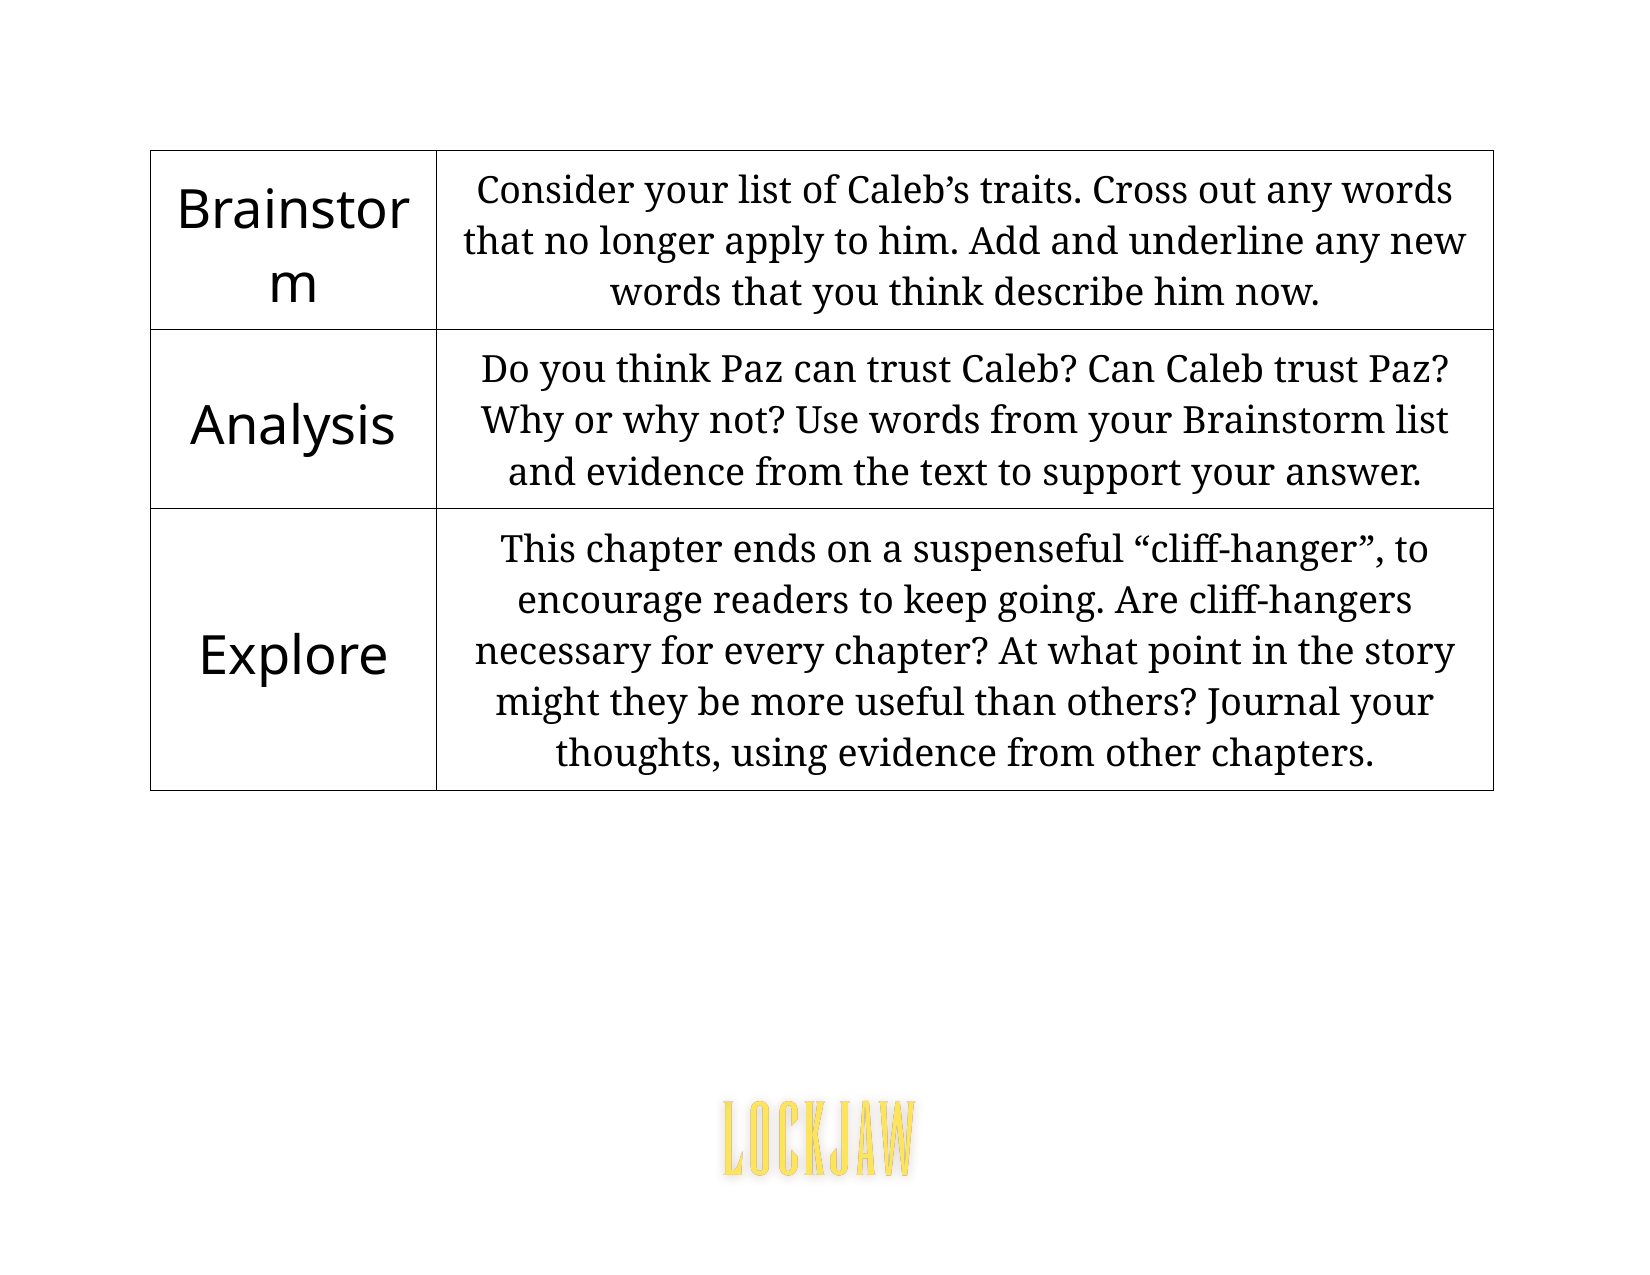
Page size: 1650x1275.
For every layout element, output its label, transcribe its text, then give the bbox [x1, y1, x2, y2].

table_cell This chapter ends on a suspenseful “cliff-hanger”, to encourage readers to keep going. Are cliff-hangers necessary for every chapter? At what point in the story might they be more useful than others? Journal your thoughts, using evidence from other chapters. [437, 509, 1493, 789]
picture [712, 1075, 938, 1202]
table_cell Explore [151, 509, 436, 789]
table_cell Do you think Paz can trust Caleb? Can Caleb trust Paz? Why or why not? Use words from your Brainstorm list and evidence from the text to support your answer. [437, 330, 1493, 508]
table_cell Brainstorm [151, 151, 436, 329]
table_cell Analysis [151, 330, 436, 508]
table_cell Consider your list of Caleb’s traits. Cross out any words that no longer apply to him. Add and underline any new words that you think describe him now. [437, 151, 1493, 329]
